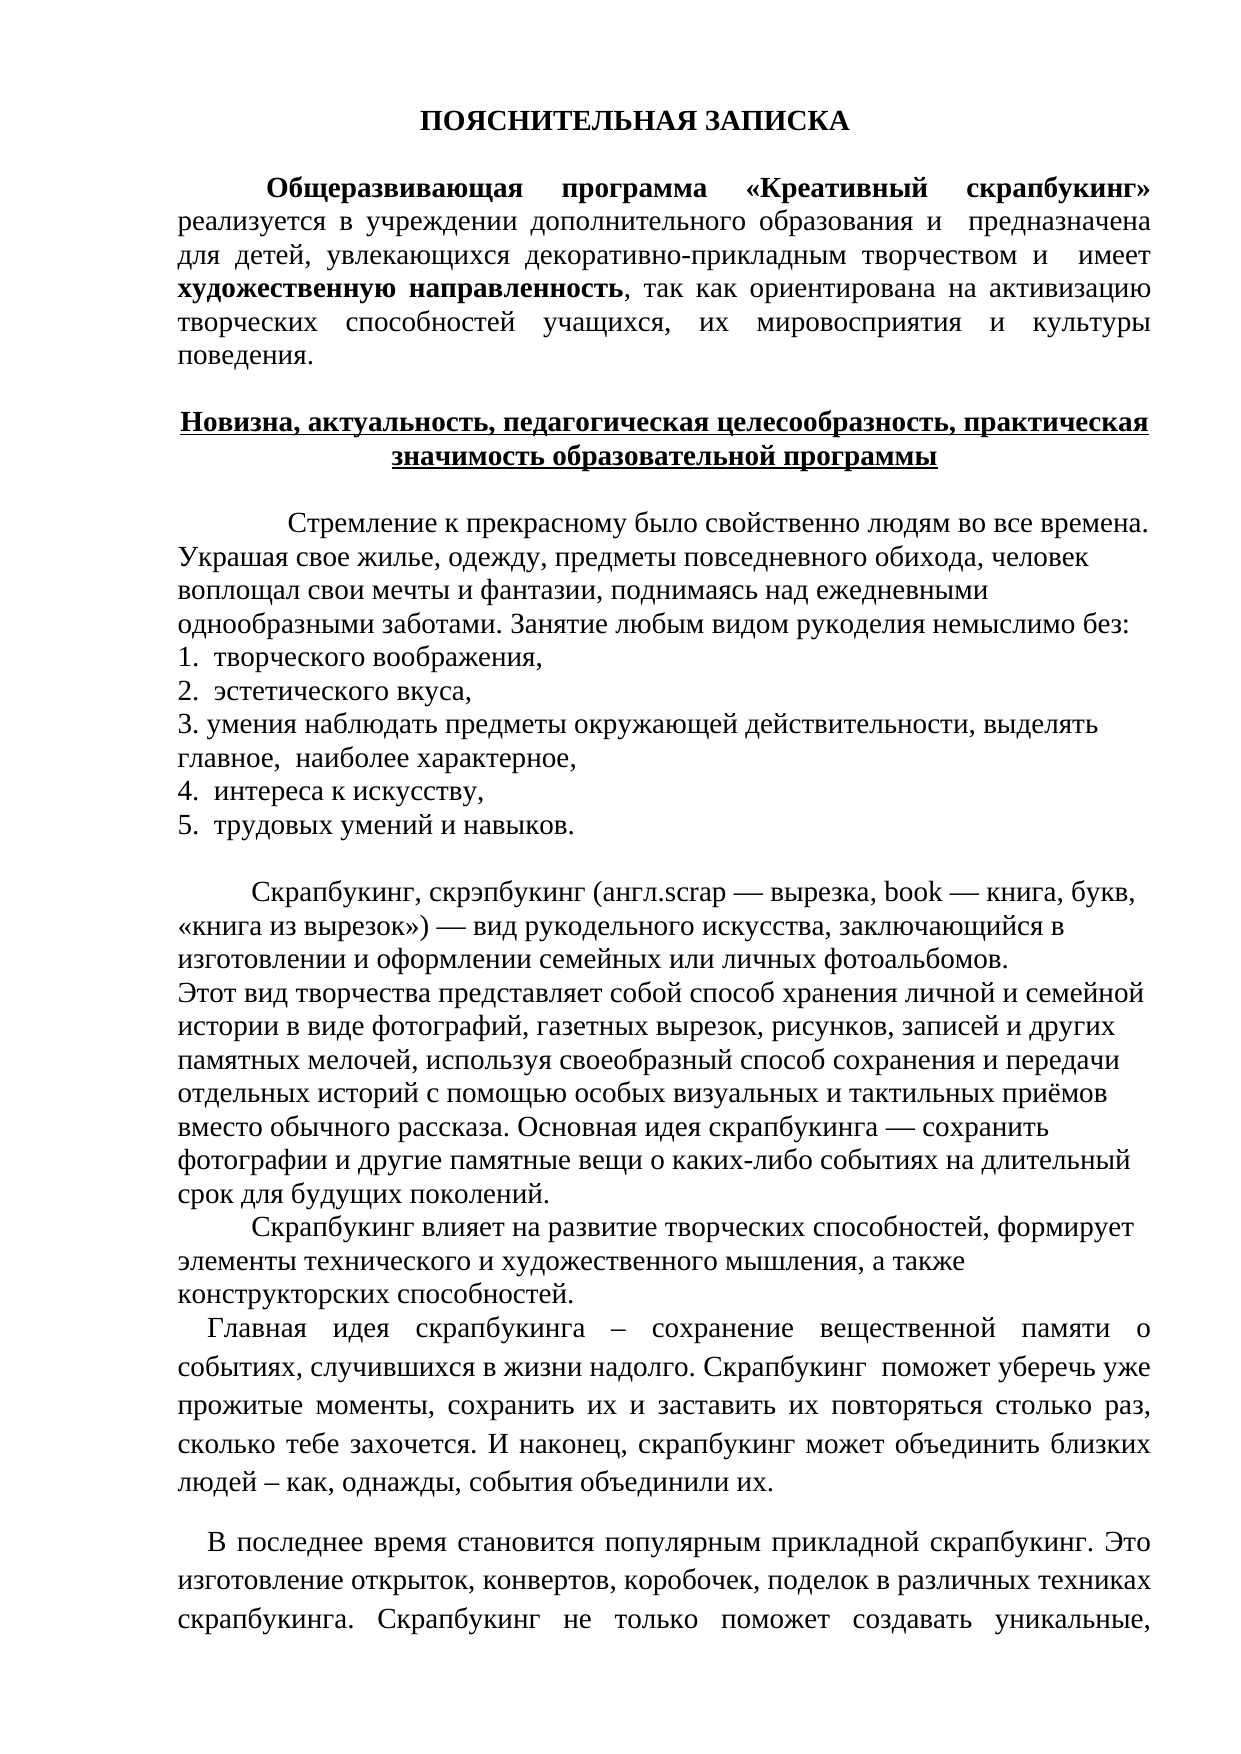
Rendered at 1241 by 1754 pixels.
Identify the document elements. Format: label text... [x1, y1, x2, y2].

text 2. эстетического вкуса, [177, 673, 1152, 706]
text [177, 1524, 1152, 1634]
text 3. умения наблюдать предметы окружающей действительности, выделять главное, наиболее характерное, [177, 706, 1152, 773]
text Главная идея скрапбукинга – сохранение вещественной памяти о событиях, случившихся в жизни надолго. Скрапбукинг поможет уберечь уже прожитые моменты, сохранить их и заставить их повторяться столько раз, сколько тебе захочется. И наконец, скрапбукинг может объединить близких людей – как, однажды, события объединили их. [177, 1310, 1152, 1498]
text 1. творческого воображения, [177, 639, 1152, 673]
text ПОЯСНИТЕЛЬНАЯ ЗАПИСКА [118, 103, 1152, 136]
text Общеразвивающая программа «Креативный скрапбукинг» реализуется в учреждении дополнительного образования и предназначена для детей, увлекающихся декоративно-прикладным творчеством и имеет художественную направленность, так как ориентирована на активизацию творческих способностей учащихся, их мировосприятия и культуры поведения. [177, 170, 1152, 371]
text Стремление к прекрасному было свойственно людям во все времена. Украшая свое жилье, одежду, предметы повседневного обихода, человек воплощал свои мечты и фантазии, поднимаясь над ежедневными однообразными заботами. Занятие любым видом рукоделия немыслимо без: [177, 505, 1152, 639]
text Скрапбукинг влияет на развитие творческих способностей, формирует элементы технического и художественного мышления, а также конструкторских способностей. [177, 1209, 1152, 1310]
text 4. интереса к искусству, [177, 773, 1152, 807]
text Этот вид творчества представляет собой способ хранения личной и семейной истории в виде фотографий, газетных вырезок, рисунков, записей и других памятных мелочей, используя своеобразный способ сохранения и передачи отдельных историй с помощью особых визуальных и тактильных приёмов вместо обычного рассказа. Основная идея скрапбукинга — сохранить фотографии и другие памятные вещи о каких-либо событиях на длительный срок для будущих поколений. [177, 975, 1152, 1209]
text Скрапбукинг, скрэпбукинг (англ.scrap — вырезка, book — книга, букв, «книга из вырезок») — вид рукодельного искусства, заключающийся в изготовлении и оформлении семейных или личных фотоальбомов. [177, 874, 1152, 975]
text Новизна, актуальность, педагогическая целесообразность, практическая значимость образовательной программы [177, 404, 1152, 472]
text 5. трудовых умений и навыков. [177, 807, 1152, 841]
